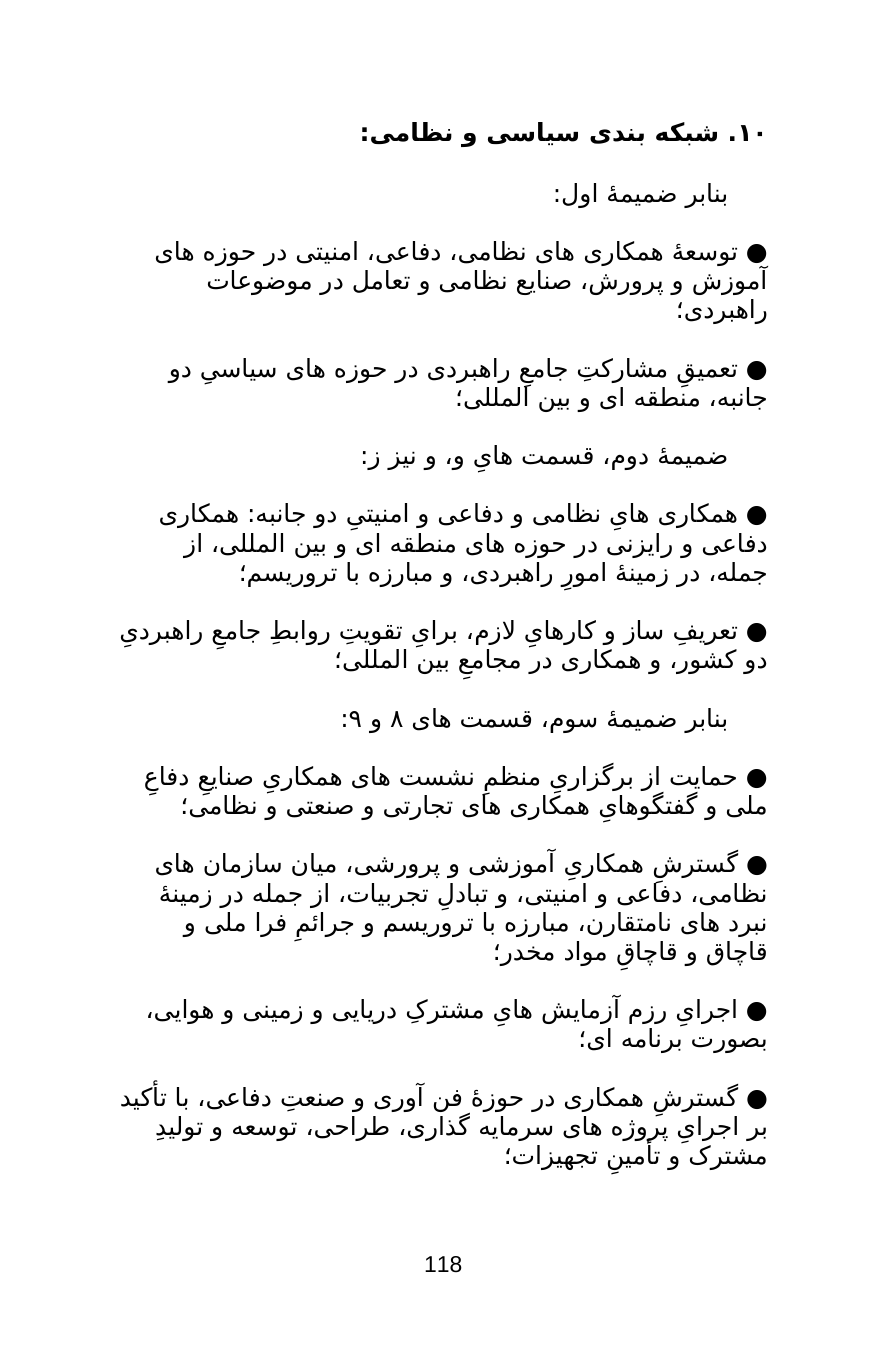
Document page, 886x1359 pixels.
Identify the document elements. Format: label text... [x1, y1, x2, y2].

text ● حمایت از برگزاریِ منظمِ نشست های همکاریِ صنایعِ دفاعِ ملی و گفتگوهایِ همکاری های تجارتی و صنعتی و نظامی؛ [118, 762, 768, 820]
text ضمیمۀ دوم، قسمت هایِ و، و نیز ز: [118, 441, 768, 470]
text ● توسعۀ همکاری ‌های نظامی، دفاعی، امنیتی در حوزه ‌های آموزش و پرورش، صنایع نظامی و تعامل در موضوعات راهبردی؛ [118, 237, 768, 324]
text بنابر ضمیمۀ سوم، قسمت های ۸ و ۹: [118, 704, 768, 733]
text ● گسترشِ همکاری در حوزۀ فن ‌آوری و صنعتِ دفاعی، با تأکید بر اجرایِ پروﮊه‌ های سرمایه‌ گذاری، طراحی، توسعه و تولیدِ مشترک و تأمینِ تجهیزات؛ [118, 1083, 768, 1170]
text ● اجرایِ رزم ‌آزمایش ‌هایِ مشترکِ دریایی و زمینی و هوایی، بصورت برنامه ‌ای؛ [118, 995, 768, 1054]
text ● گسترشِ همکاریِ آموزشی و پرورشی، میان سازمان های نظامی، دفاعی و امنیتی، و تبادلِ تجربیات، از جمله در زمینۀ نبرد های نامتقارن، مبارزه با تروریسم و جرائمِ فرا ملی و قاچاق و قاچاقِ مواد مخدر؛ [118, 849, 768, 966]
text ● تعمیقِ مشارکتِ جامعِ راهبردی در حوزه‌ های سیاسیِ دو جانبه، منطقه ‌ای و بین ‌المللی؛ [118, 354, 768, 412]
text ● تعریفِ ساز و کارهایِ لازم، برایِ تقویتِ روابطِ جامعِ راهبردیِ دو کشور، و همکاری در مجامعِ بین ‌المللی؛ [118, 616, 768, 674]
text ● همکاری ‌هایِ نظامی و دفاعی و امنیتیِ دو جانبه: همکاری دفاعی و رایزنی در حوزه‌ های منطقه ‌ای و بین ‌المللی، از جمله، در زمینۀ امورِ راهبردی، و مبارزه با تروریسم؛ [118, 499, 768, 587]
subtitle ۱۰. شبکه بندی سیاسی و نظامی: [118, 118, 768, 147]
text بنابر ضمیمۀ اول: [118, 179, 768, 208]
